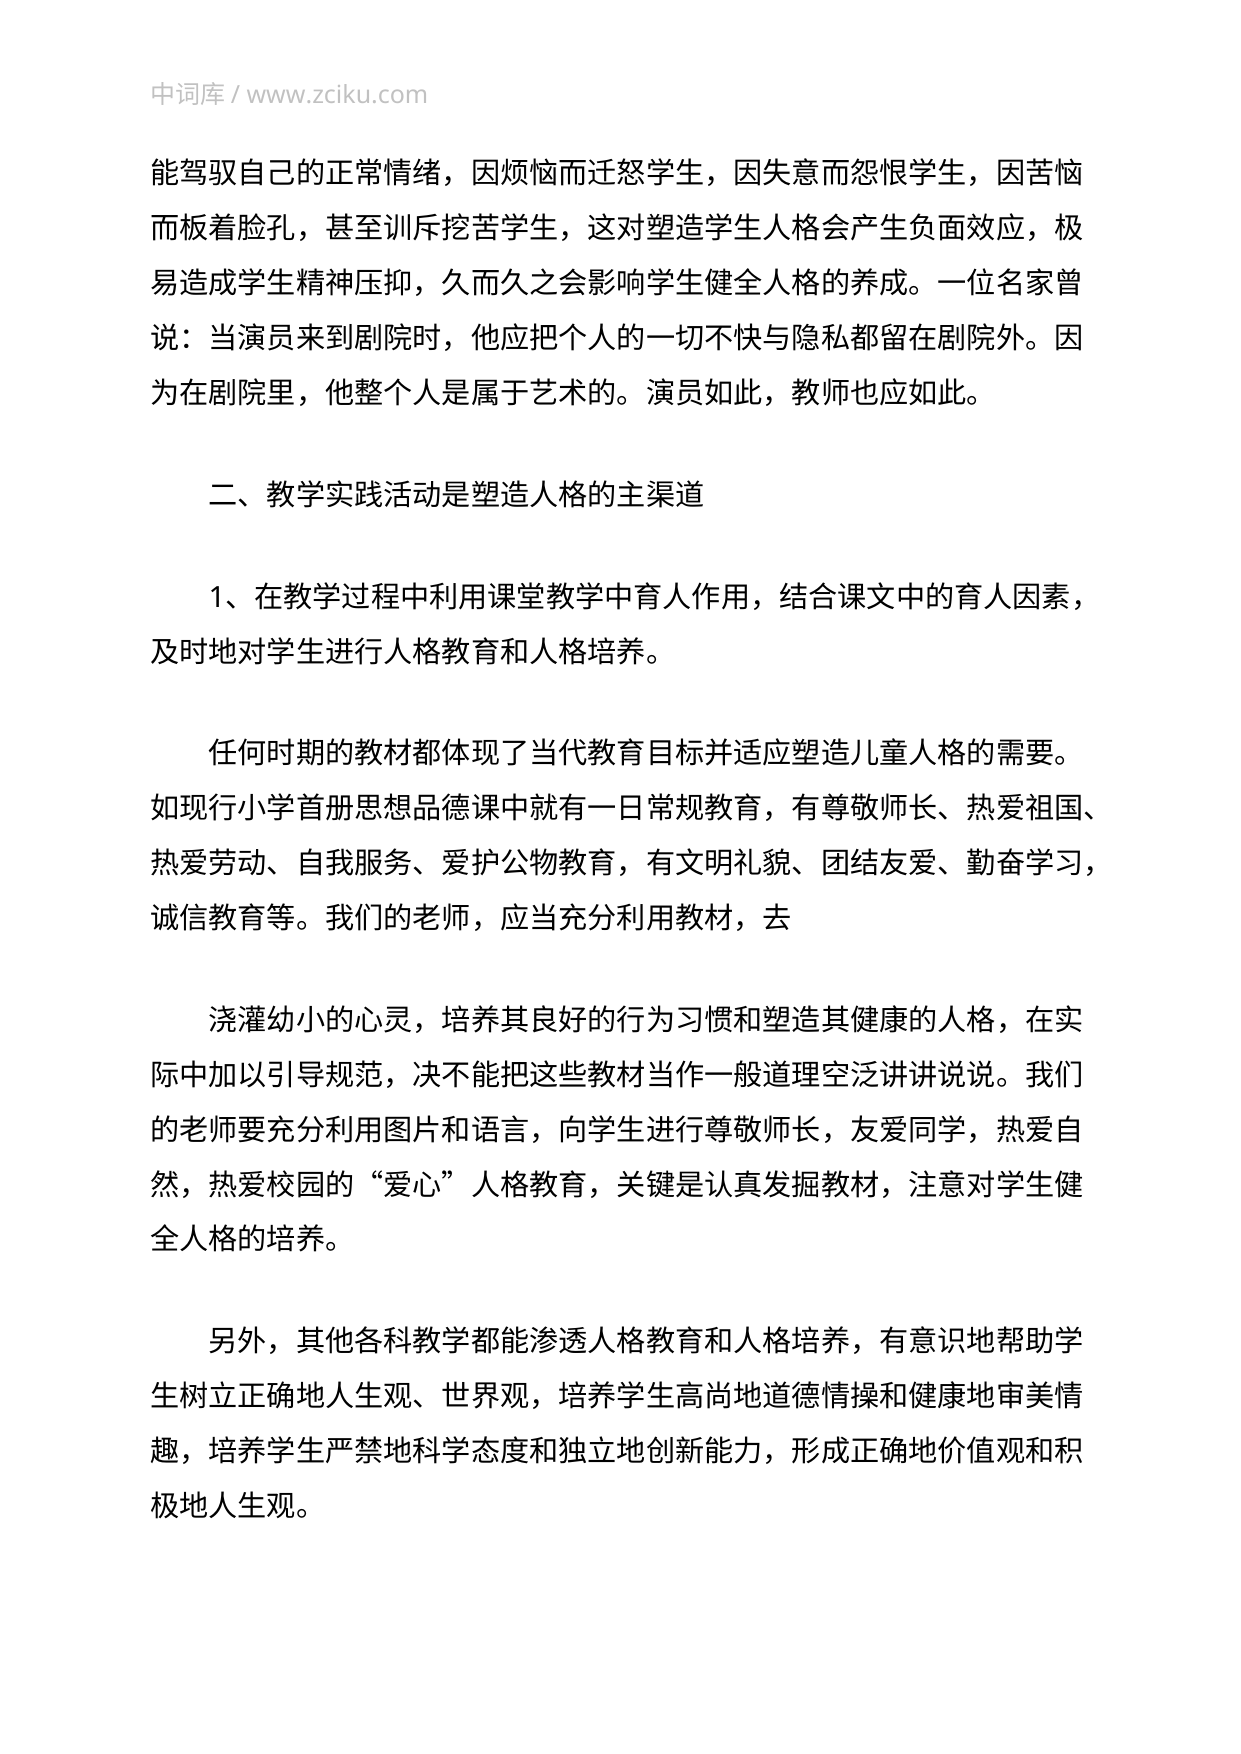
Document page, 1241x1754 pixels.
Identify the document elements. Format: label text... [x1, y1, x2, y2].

text 二、教学实践活动是塑造人格的主渠道 [150, 471, 1090, 514]
text 浇灌幼小的心灵，培养其良好的行为习惯和塑造其健康的人格，在实际中加以引导规范，决不能把这些教材当作一般道理空泛讲讲说说。我们的老师要充分利用图片和语言，向学生进行尊敬师长，友爱同学，热爱自然，热爱校园的“爱心”人格教育，关键是认真发掘教材，注意对学生健全人格的培养。 [150, 996, 1090, 1258]
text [150, 150, 1090, 412]
text 任何时期的教材都体现了当代教育目标并适应塑造儿童人格的需要。如现行小学首册思想品德课中就有一日常规教育，有尊敬师长、热爱祖国、热爱劳动、自我服务、爱护公物教育，有文明礼貌、团结友爱、勤奋学习，诚信教育等。我们的老师，应当充分利用教材，去 [150, 730, 1090, 937]
text 另外，其他各科教学都能渗透人格教育和人格培养，有意识地帮助学生树立正确地人生观、世界观，培养学生高尚地道德情操和健康地审美情趣，培养学生严禁地科学态度和独立地创新能力，形成正确地价值观和积极地人生观。 [150, 1318, 1090, 1525]
text 1、在教学过程中利用课堂教学中育人作用，结合课文中的育人因素，及时地对学生进行人格教育和人格培养。 [150, 573, 1090, 670]
